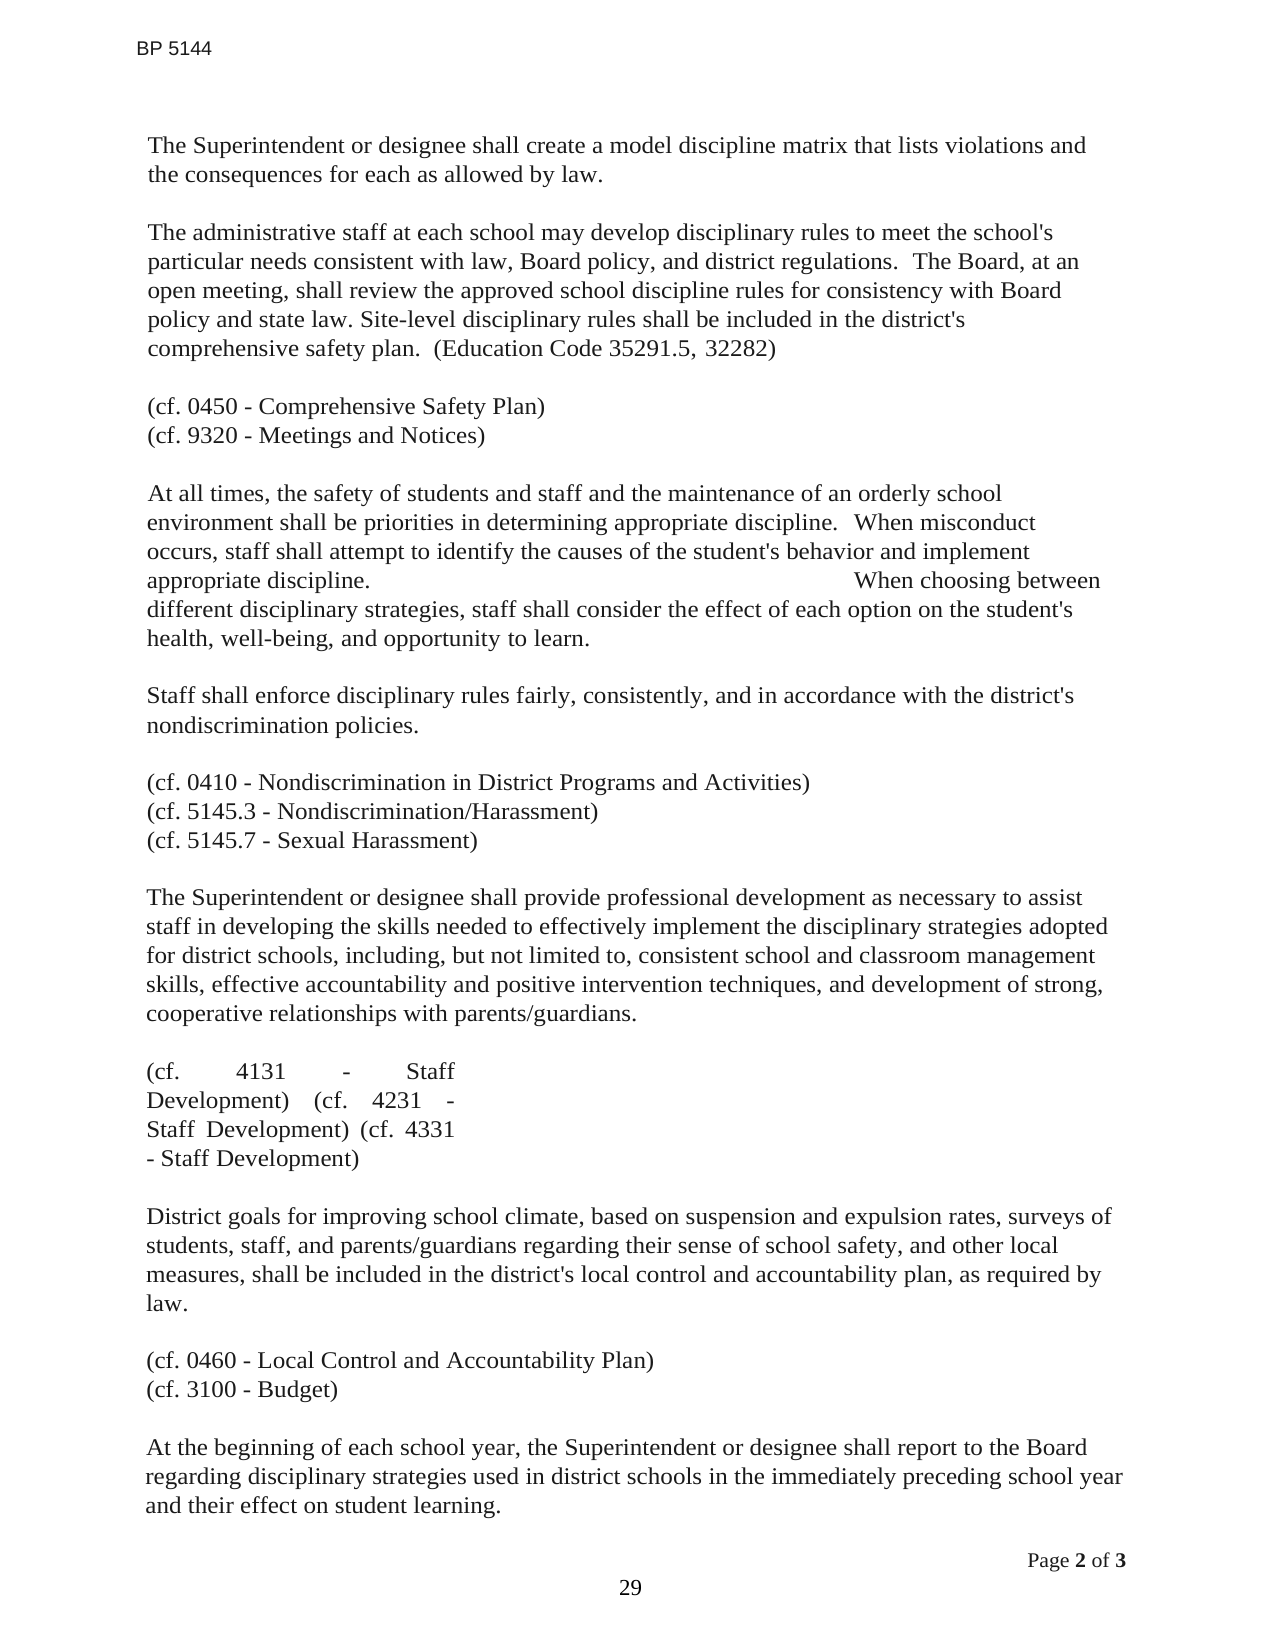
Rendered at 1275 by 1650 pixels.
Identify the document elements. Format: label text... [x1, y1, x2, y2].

text At the beginning of each school year, the Superintendent or designee shall report to the Board regarding disciplinary strategies used in district schools in the immediately preceding school year and their effect on student learning. [145, 1433, 1137, 1519]
text (cf. 0460 - Local Control and Accountability Plan) (cf. 3100 - Budget) [146, 1346, 685, 1403]
text The Superintendent or designee shall provide professional development as necessary to assist staff in developing the skills needed to effectively implement the disciplinary strategies adopted for district schools, including, but not limited to, consistent school and classroom management skills, effective accountability and positive intervention techniques, and development of strong, cooperative relationships with parents/guardians. [146, 883, 1113, 1027]
text (cf. 0410 - Nondiscrimination in District Programs and Activities) (cf. 5145.3 - Nondiscrimination/Harassment) [147, 768, 814, 824]
text (cf. 4131 - Staff Development) (cf. 4231 - Staff Development) (cf. 4331 - Staff Development) [146, 1057, 455, 1171]
text The Superintendent or designee shall create a model discipline matrix that lists violations and the consequences for each as allowed by law. [147, 131, 1115, 188]
text Staff shall enforce disciplinary rules fairly, consistently, and in accordance with the district's nondiscrimination policies. [146, 682, 1079, 738]
text The administrative staff at each school may develop disciplinary rules to meet the school's particular needs consistent with law, Board policy, and district regulations. The Board, at an open meeting, shall review the approved school discipline rules for consistency with Board policy and state law. Site-level disciplinary rules shall be included in the district's comprehensive safety plan. (Education Code 35291.5, 32282) [147, 218, 1113, 361]
text (cf. 0450 - Comprehensive Safety Plan) (cf. 9320 - Meetings and Notices) [147, 392, 553, 448]
text District goals for improving school climate, based on suspension and expulsion rates, surveys of students, staff, and parents/guardians regarding their sense of school safety, and other local measures, shall be included in the district's local control and accountability plan, as required by law. [146, 1202, 1137, 1316]
text Page 2 of 3 [133, 1548, 1126, 1572]
text At all times, the safety of students and staff and the maintenance of an orderly school environment shall be priorities in determining appropriate discipline. When misconduct occurs, staff shall attempt to identify the causes of the student's behavior and implement appropriate discipline. When choosing between different disciplinary strategies, staff shall consider the effect of each option on the student's health, well-being, and opportunity to learn. [147, 479, 1112, 652]
text (cf. 5145.7 - Sexual Harassment) [147, 826, 1137, 853]
